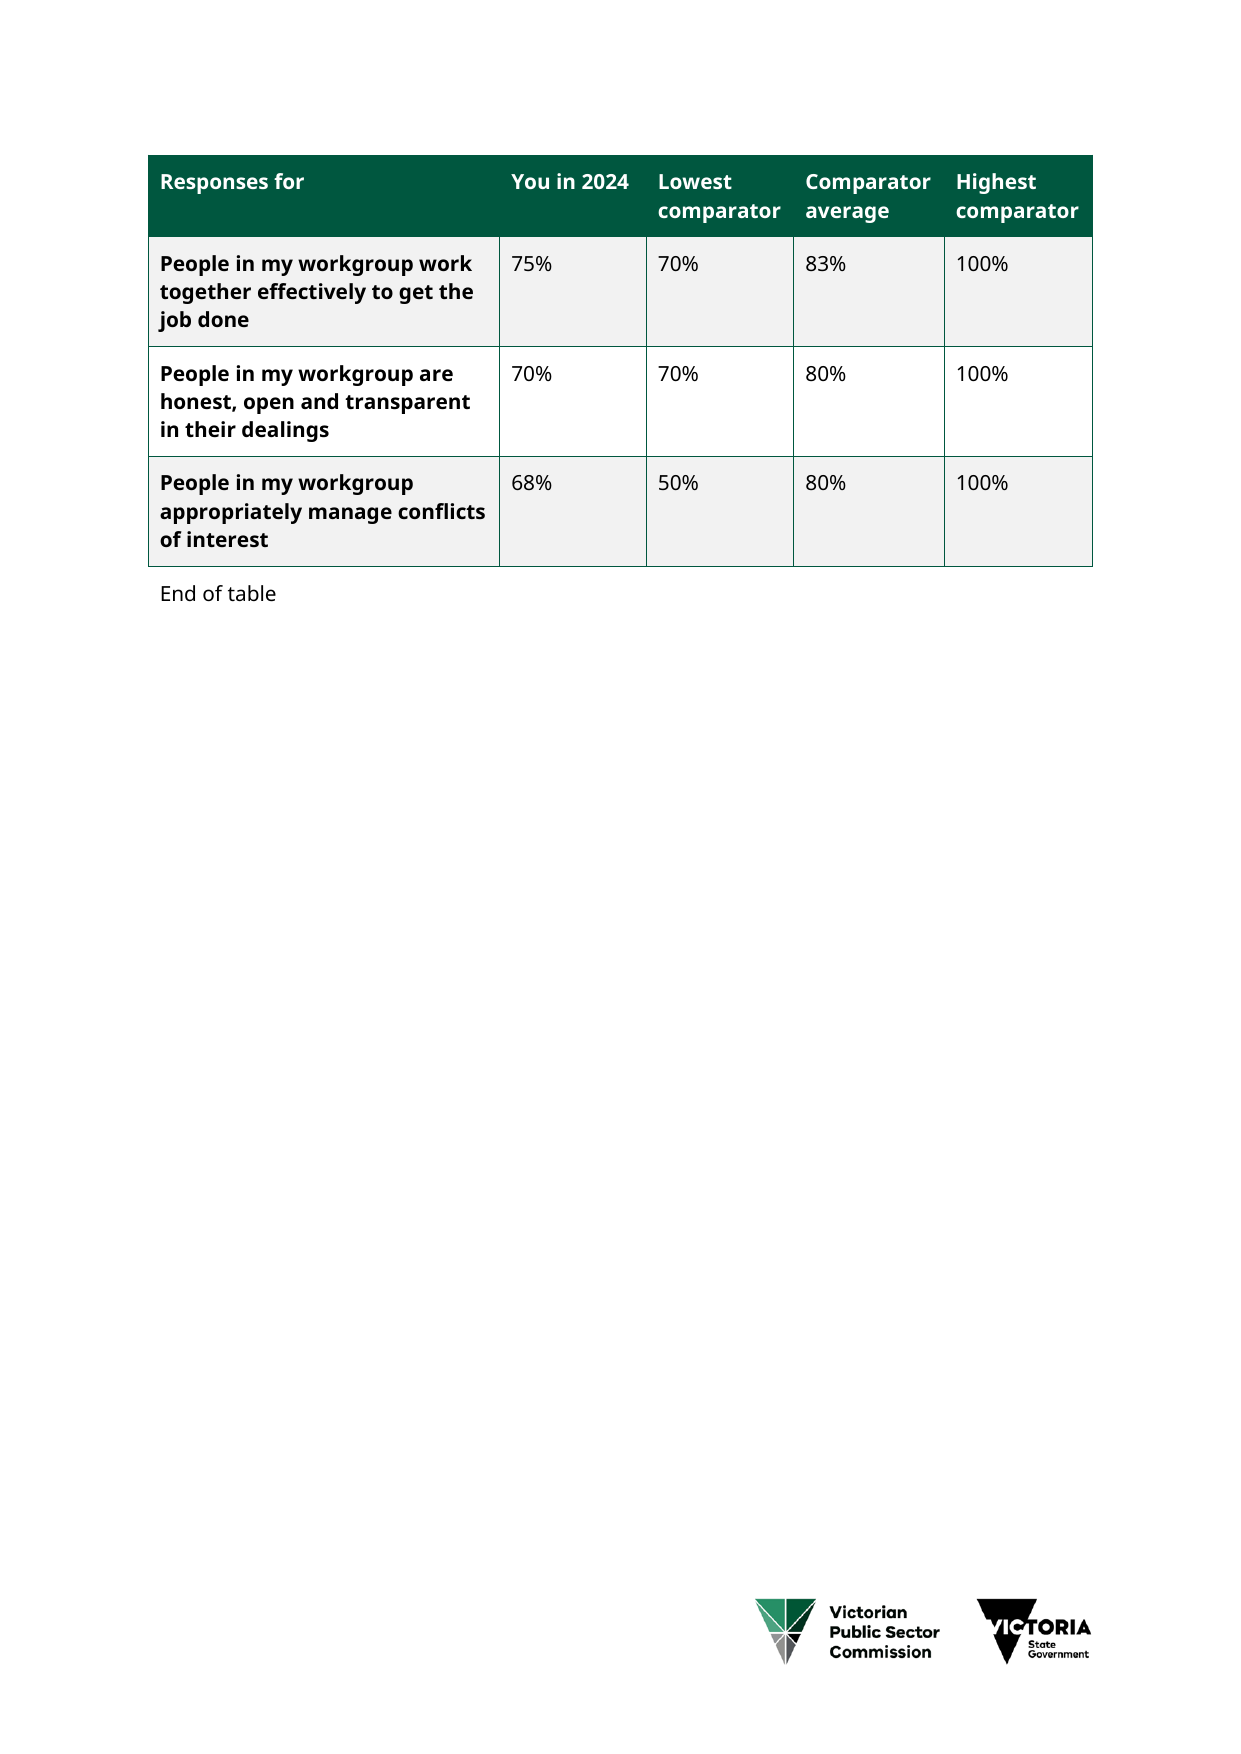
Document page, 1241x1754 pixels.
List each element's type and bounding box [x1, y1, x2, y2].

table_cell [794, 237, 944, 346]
picture [754, 1598, 1093, 1666]
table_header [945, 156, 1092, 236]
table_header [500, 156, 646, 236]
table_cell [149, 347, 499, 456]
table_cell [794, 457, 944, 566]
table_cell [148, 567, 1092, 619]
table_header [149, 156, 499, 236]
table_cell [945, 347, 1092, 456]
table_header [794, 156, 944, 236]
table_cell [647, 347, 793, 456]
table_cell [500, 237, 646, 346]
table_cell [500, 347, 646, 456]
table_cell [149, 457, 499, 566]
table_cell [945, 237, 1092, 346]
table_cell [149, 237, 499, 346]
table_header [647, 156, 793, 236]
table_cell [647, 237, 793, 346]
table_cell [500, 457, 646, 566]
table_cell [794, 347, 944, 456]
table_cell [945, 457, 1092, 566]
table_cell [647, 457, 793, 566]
